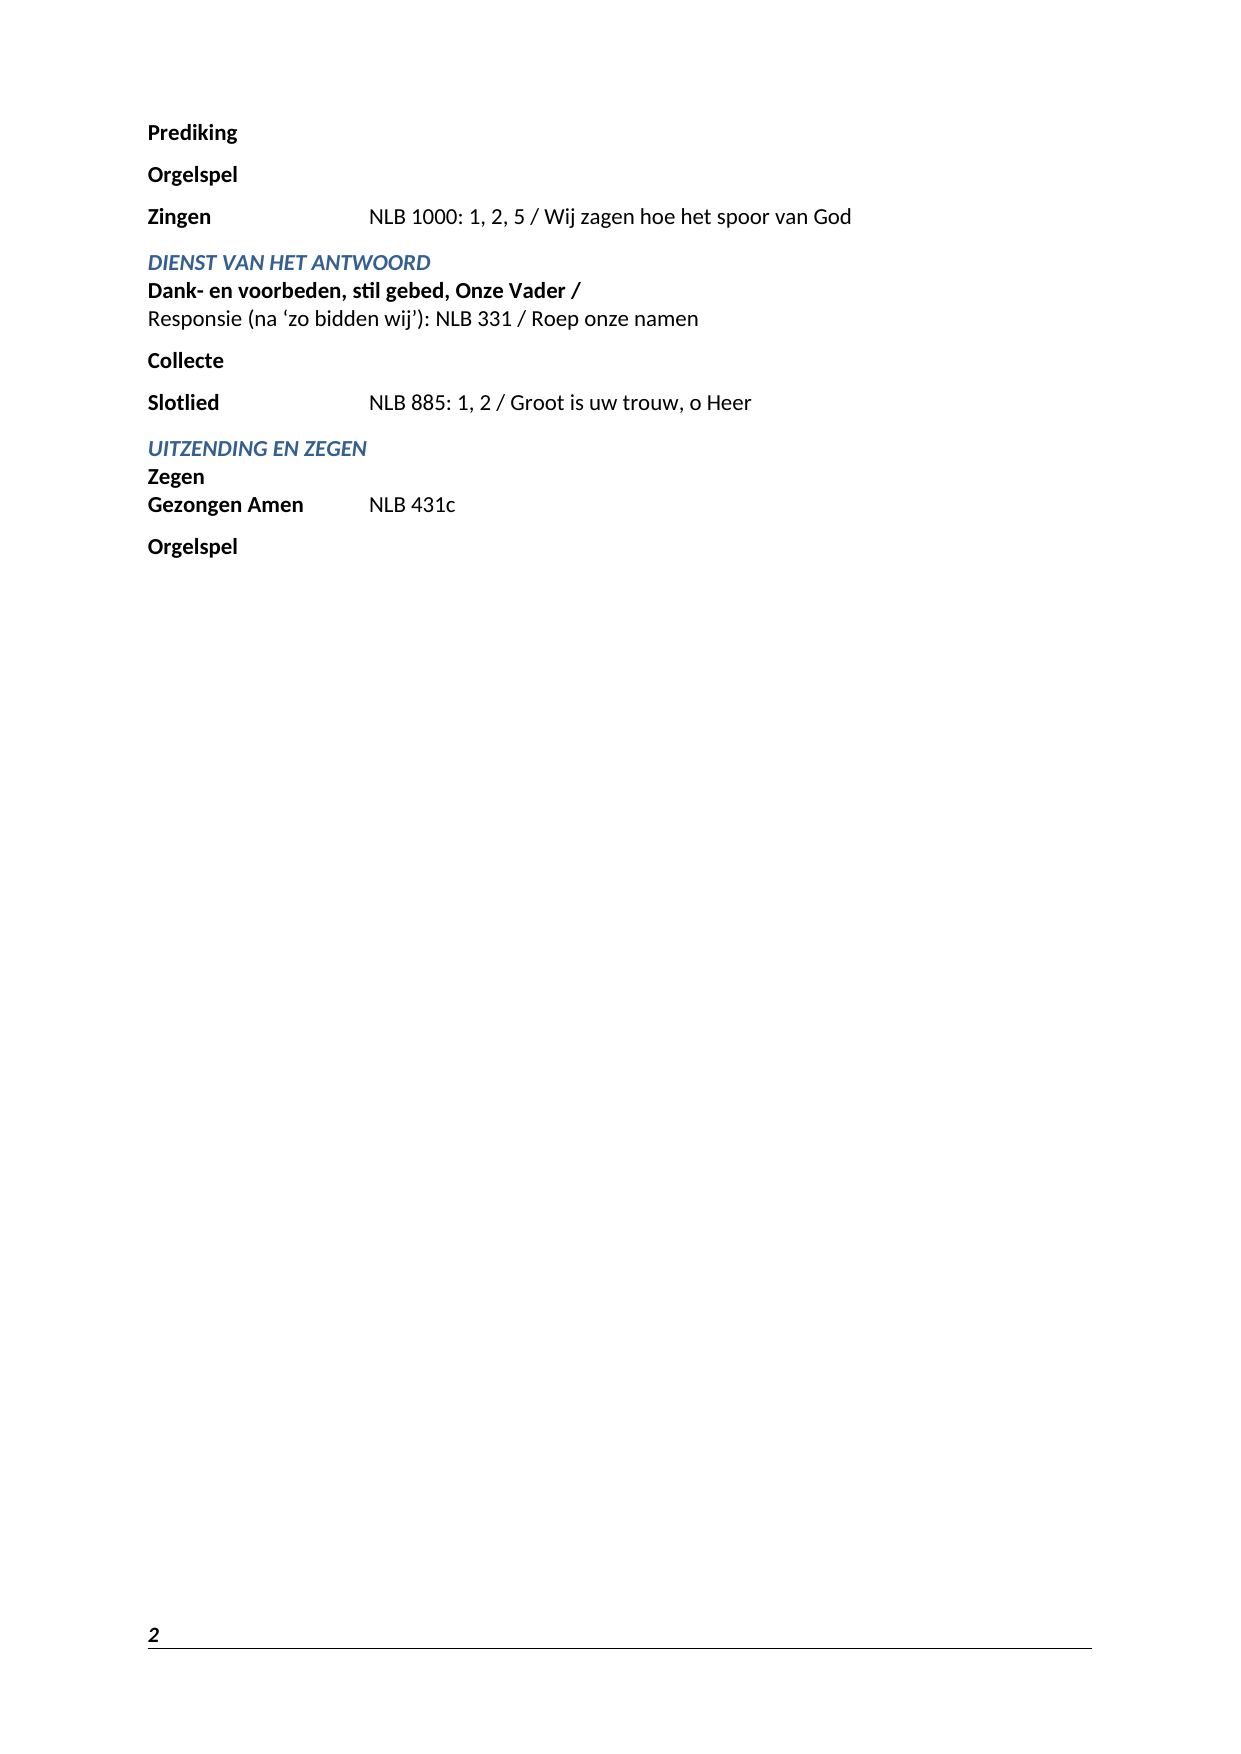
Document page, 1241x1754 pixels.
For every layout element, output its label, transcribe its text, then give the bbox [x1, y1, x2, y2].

text Responsie (na ‘zo bidden wij’): NLB 331 / Roep onze namen [148, 304, 1092, 332]
subtitle DIENST VAN HET ANTWOORD [148, 248, 1092, 276]
subtitle UITZENDING EN ZEGEN [148, 434, 1092, 462]
text Dank- en voorbeden, stil gebed, Onze Vader / [148, 276, 1092, 304]
text Collecte [148, 346, 1092, 374]
text Slotlied NLB 885: 1, 2 / Groot is uw trouw, o Heer [148, 388, 1092, 416]
text Prediking [148, 118, 1092, 146]
text Zingen NLB 1000: 1, 2, 5 / Wij zagen hoe het spoor van God [148, 202, 1092, 230]
text Gezongen Amen NLB 431c [148, 490, 1092, 518]
text Orgelspel [148, 160, 1092, 188]
text Zegen [148, 462, 1092, 490]
text Orgelspel [148, 532, 1092, 560]
